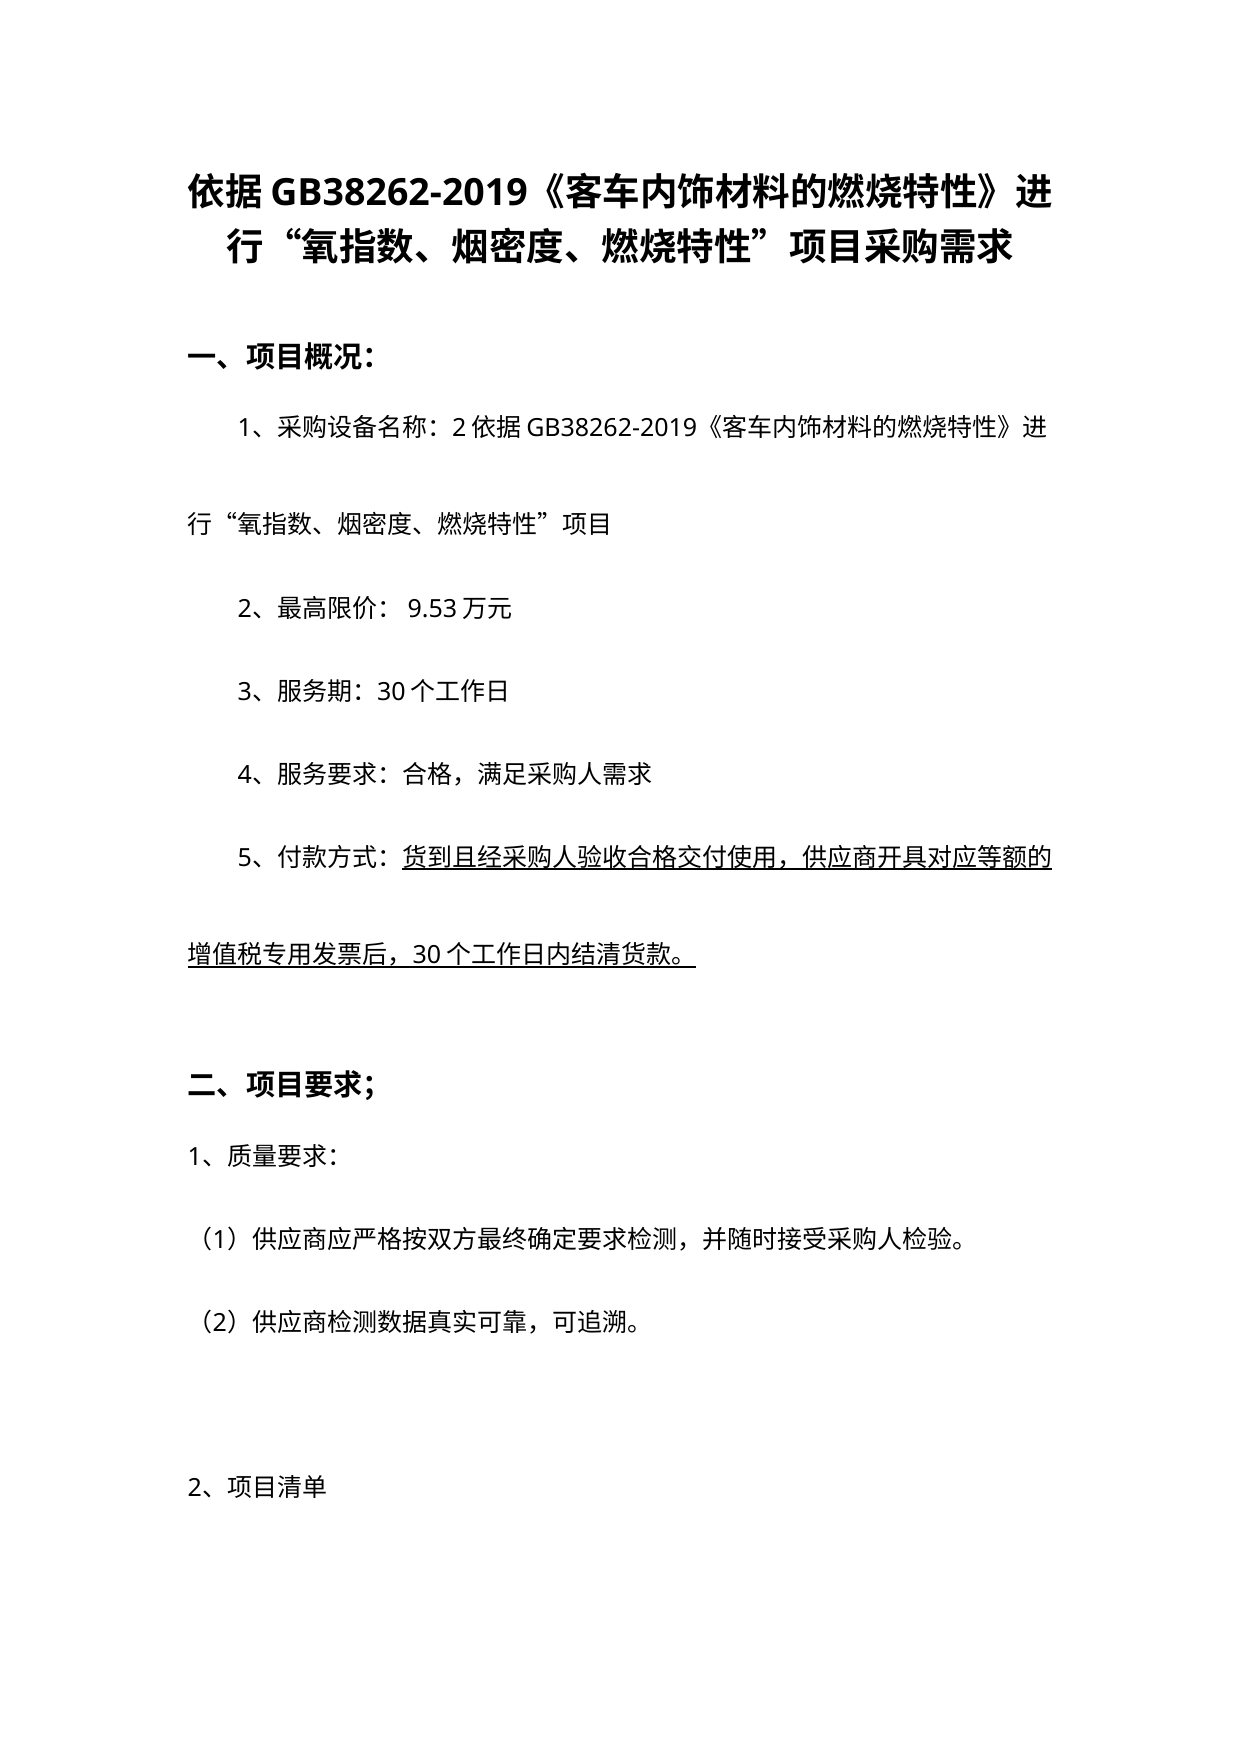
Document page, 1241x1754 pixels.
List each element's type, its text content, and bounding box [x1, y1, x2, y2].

text 依据GB38262-2019《客车内饰材料的燃烧特性》进行“氧指数、烟密度、燃烧特性”项目采购需求 [187, 162, 1053, 271]
text （1）供应商应严格按双方最终确定要求检测，并随时接受采购人检验。 [187, 1205, 1053, 1270]
text 2、最高限价： 9.53万元 [187, 574, 1053, 639]
text 一、项目概况： [187, 322, 1053, 387]
list 项目要求； [187, 1051, 1053, 1116]
text 3、服务期：30个工作日 [187, 657, 1053, 722]
list 项目清单 [187, 1453, 1053, 1518]
text （2）供应商检测数据真实可靠，可追溯。 [187, 1288, 1053, 1353]
text 1、采购设备名称：2依据GB38262-2019《客车内饰材料的燃烧特性》进行“氧指数、烟密度、燃烧特性”项目 [187, 393, 1053, 556]
list 质量要求： [187, 1122, 1053, 1187]
text 4、服务要求：合格，满足采购人需求 [187, 740, 1053, 805]
text 5、付款方式：货到且经采购人验收合格交付使用，供应商开具对应等额的增值税专用发票后，30个工作日内结清货款。 [187, 823, 1053, 986]
